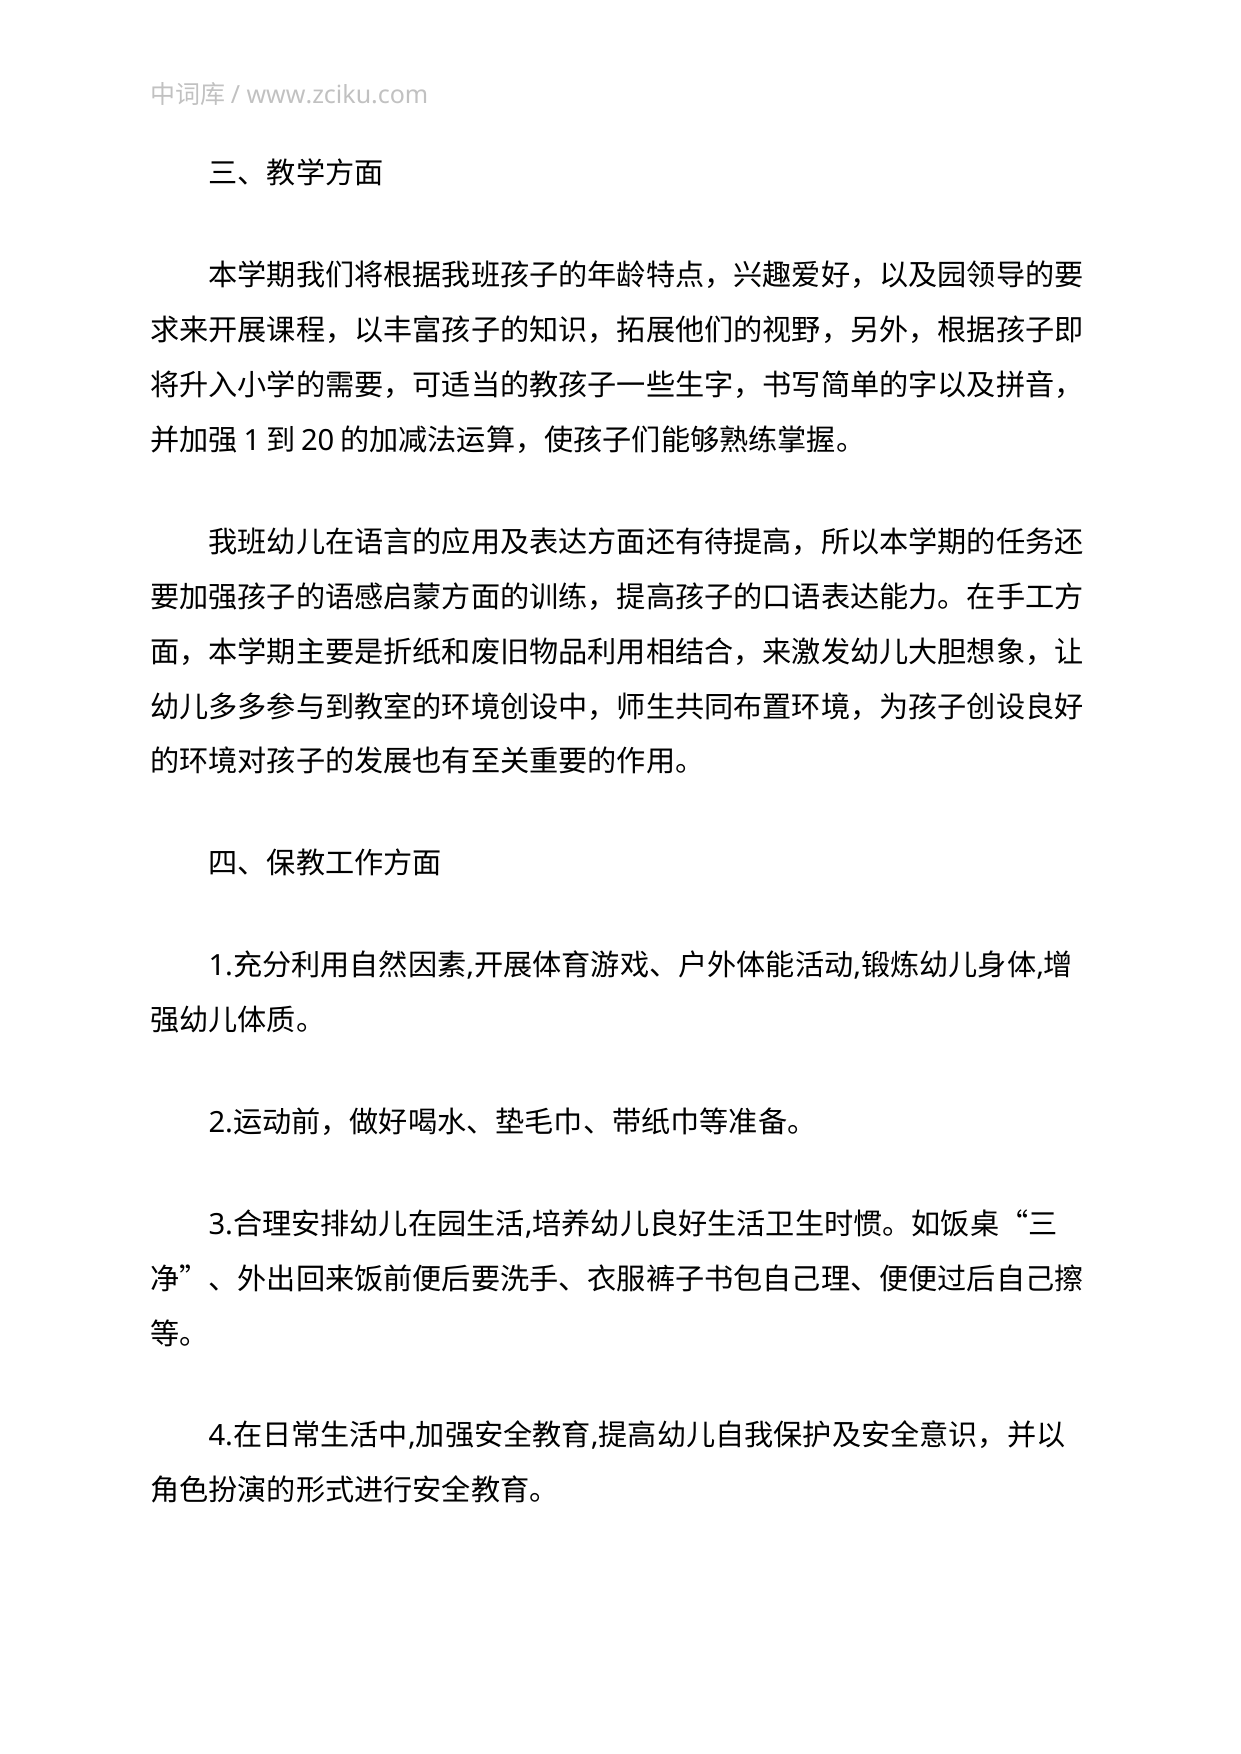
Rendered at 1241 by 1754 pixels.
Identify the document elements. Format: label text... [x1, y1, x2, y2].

text 我班幼儿在语言的应用及表达方面还有待提高，所以本学期的任务还要加强孩子的语感启蒙方面的训练，提高孩子的口语表达能力。在手工方面，本学期主要是折纸和废旧物品利用相结合，来激发幼儿大胆想象，让幼儿多多参与到教室的环境创设中，师生共同布置环境，为孩子创设良好的环境对孩子的发展也有至关重要的作用。 [150, 518, 1090, 780]
text 3.合理安排幼儿在园生活,培养幼儿良好生活卫生时惯。如饭桌“三净”、外出回来饭前便后要洗手、衣服裤子书包自己理、便便过后自己擦等。 [150, 1200, 1090, 1352]
text 本学期我们将根据我班孩子的年龄特点，兴趣爱好，以及园领导的要求来开展课程，以丰富孩子的知识，拓展他们的视野，另外，根据孩子即将升入小学的需要，可适当的教孩子一些生字，书写简单的字以及拼音，并加强1到20的加减法运算，使孩子们能够熟练掌握。 [150, 252, 1090, 459]
text 三、教学方面 [150, 150, 1090, 192]
text 2.运动前，做好喝水、垫毛巾、带纸巾等准备。 [150, 1098, 1090, 1141]
text 四、保教工作方面 [150, 840, 1090, 882]
text 1.充分利用自然因素,开展体育游戏、户外体能活动,锻炼幼儿身体,增强幼儿体质。 [150, 942, 1090, 1039]
text 4.在日常生活中,加强安全教育,提高幼儿自我保护及安全意识，并以角色扮演的形式进行安全教育。 [150, 1412, 1090, 1509]
